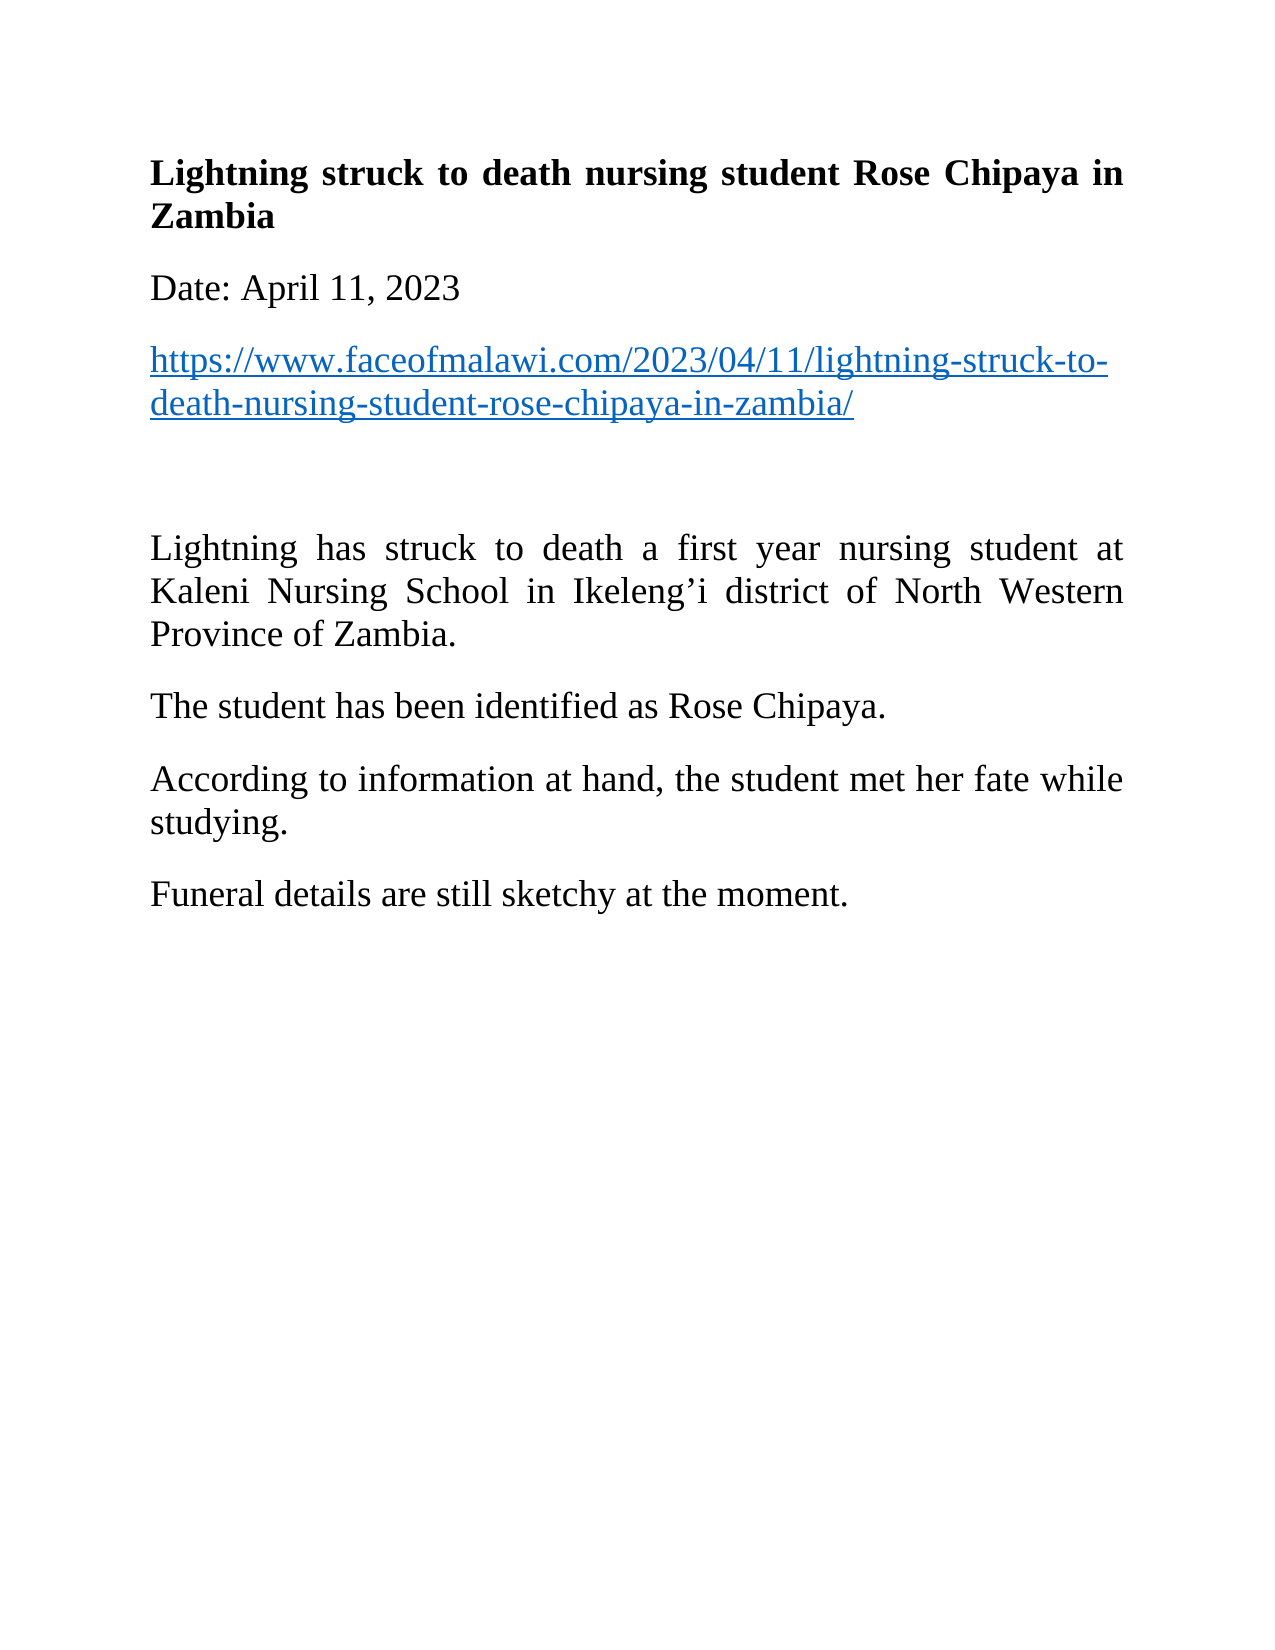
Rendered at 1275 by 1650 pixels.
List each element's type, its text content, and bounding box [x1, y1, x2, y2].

text Lightning has struck to death a first year nursing student at Kaleni Nursing School in Ikeleng’i district of North Western Province of Zambia. [150, 525, 1125, 655]
text https://www.faceofmalawi.com/2023/04/11/lightning-struck-to-death-nursing-student-rose-chipaya-in-zambia/ [150, 338, 1125, 424]
text Date: April 11, 2023 [150, 265, 1125, 308]
text According to information at hand, the student met her fate while studying. [150, 756, 1125, 842]
text The student has been identified as Rose Chipaya. [150, 684, 1125, 727]
text Funeral details are still sketchy at the moment. [150, 872, 1125, 915]
text Lightning struck to death nursing student Rose Chipaya in Zambia [150, 150, 1125, 236]
